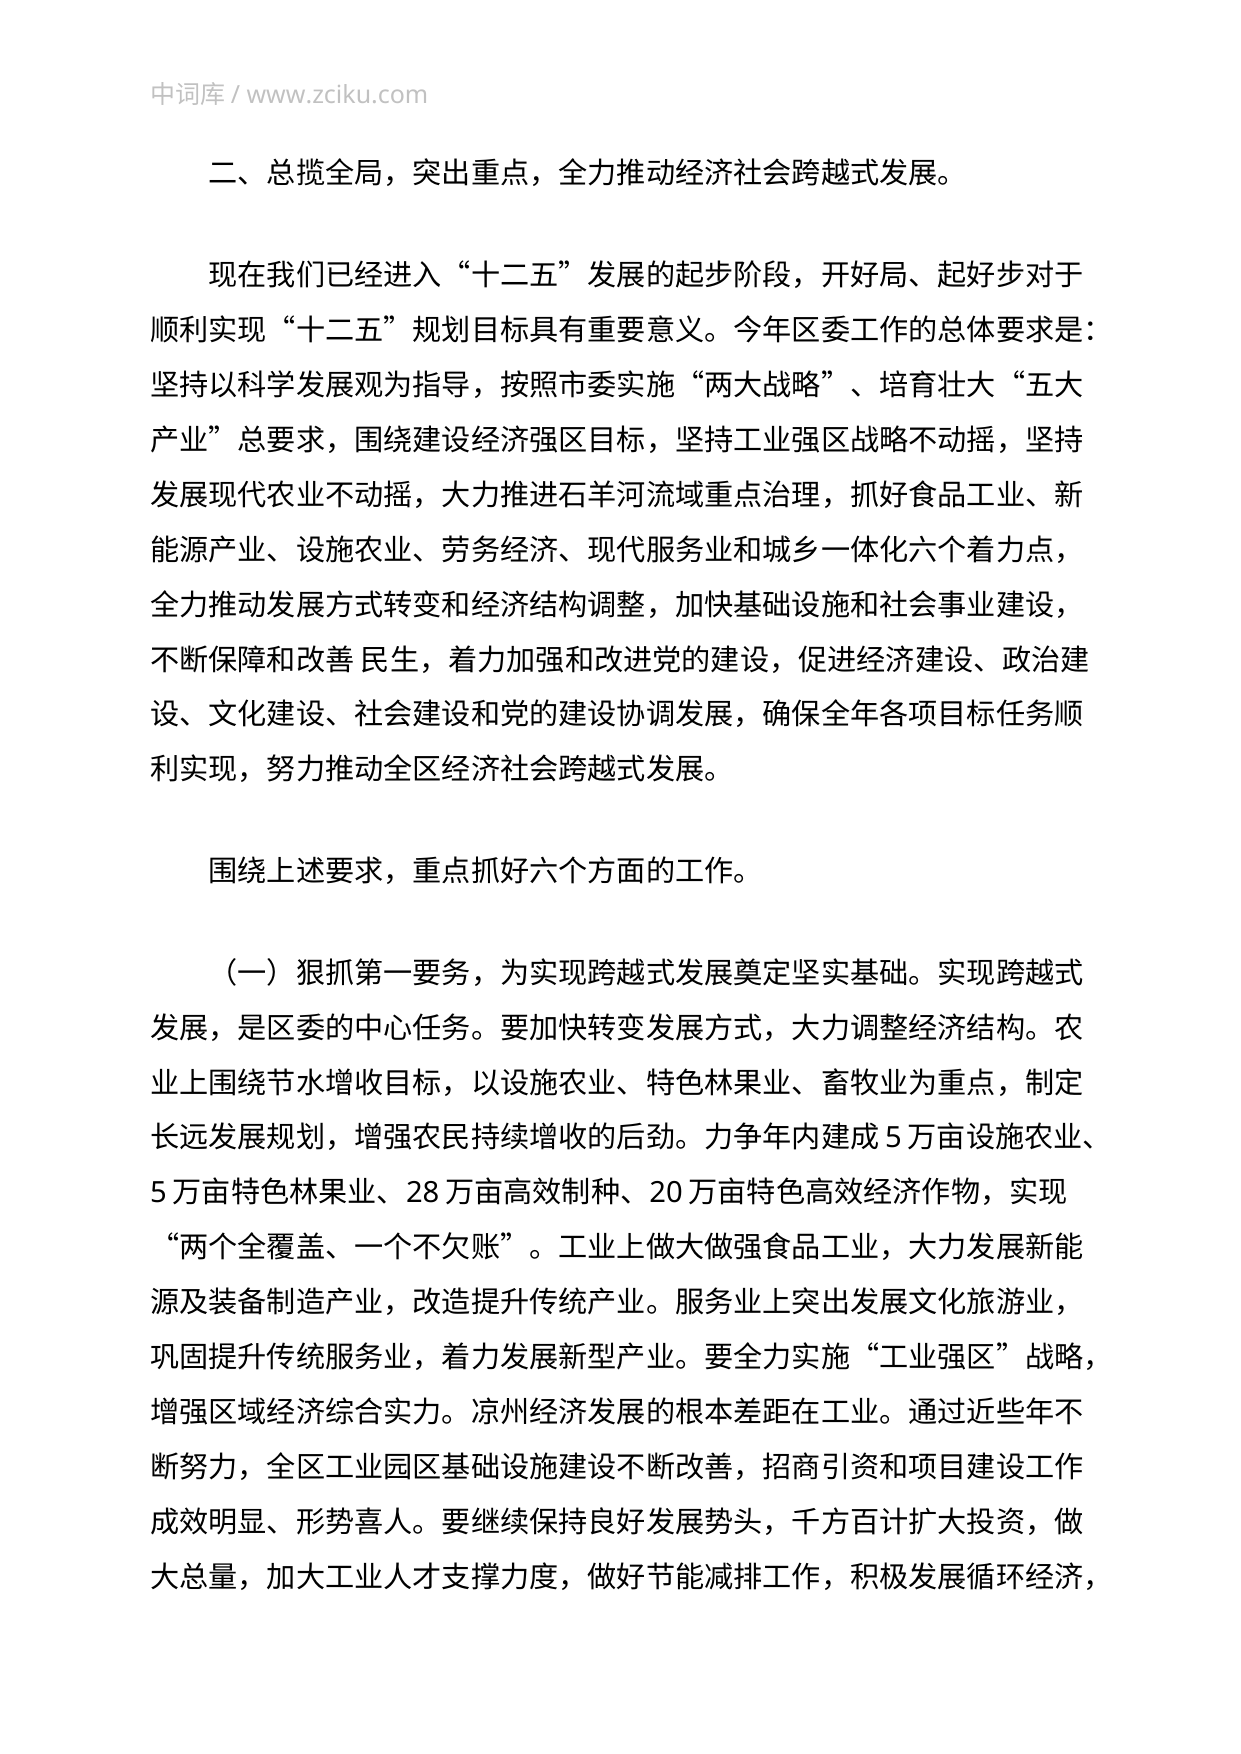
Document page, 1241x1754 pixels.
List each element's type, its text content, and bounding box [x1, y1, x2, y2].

text 现在我们已经进入“十二五”发展的起步阶段，开好局、起好步对于顺利实现“十二五”规划目标具有重要意义。今年区委工作的总体要求是：坚持以科学发展观为指导，按照市委实施“两大战略”、培育壮大“五大产业”总要求，围绕建设经济强区目标，坚持工业强区战略不动摇，坚持发展现代农业不动摇，大力推进石羊河流域重点治理，抓好食品工业、新能源产业、设施农业、劳务经济、现代服务业和城乡一体化六个着力点，全力推动发展方式转变和经济结构调整，加快基础设施和社会事业建设，不断保障和改善 民生，着力加强和改进党的建设，促进经济建设、政治建设、文化建设、社会建设和党的建设协调发展，确保全年各项目标任务顺利实现，努力推动全区经济社会跨越式发展。 [150, 252, 1090, 788]
text 围绕上述要求，重点抓好六个方面的工作。 [150, 848, 1090, 890]
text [150, 949, 1090, 1596]
text 二、总揽全局，突出重点，全力推动经济社会跨越式发展。 [150, 150, 1090, 192]
